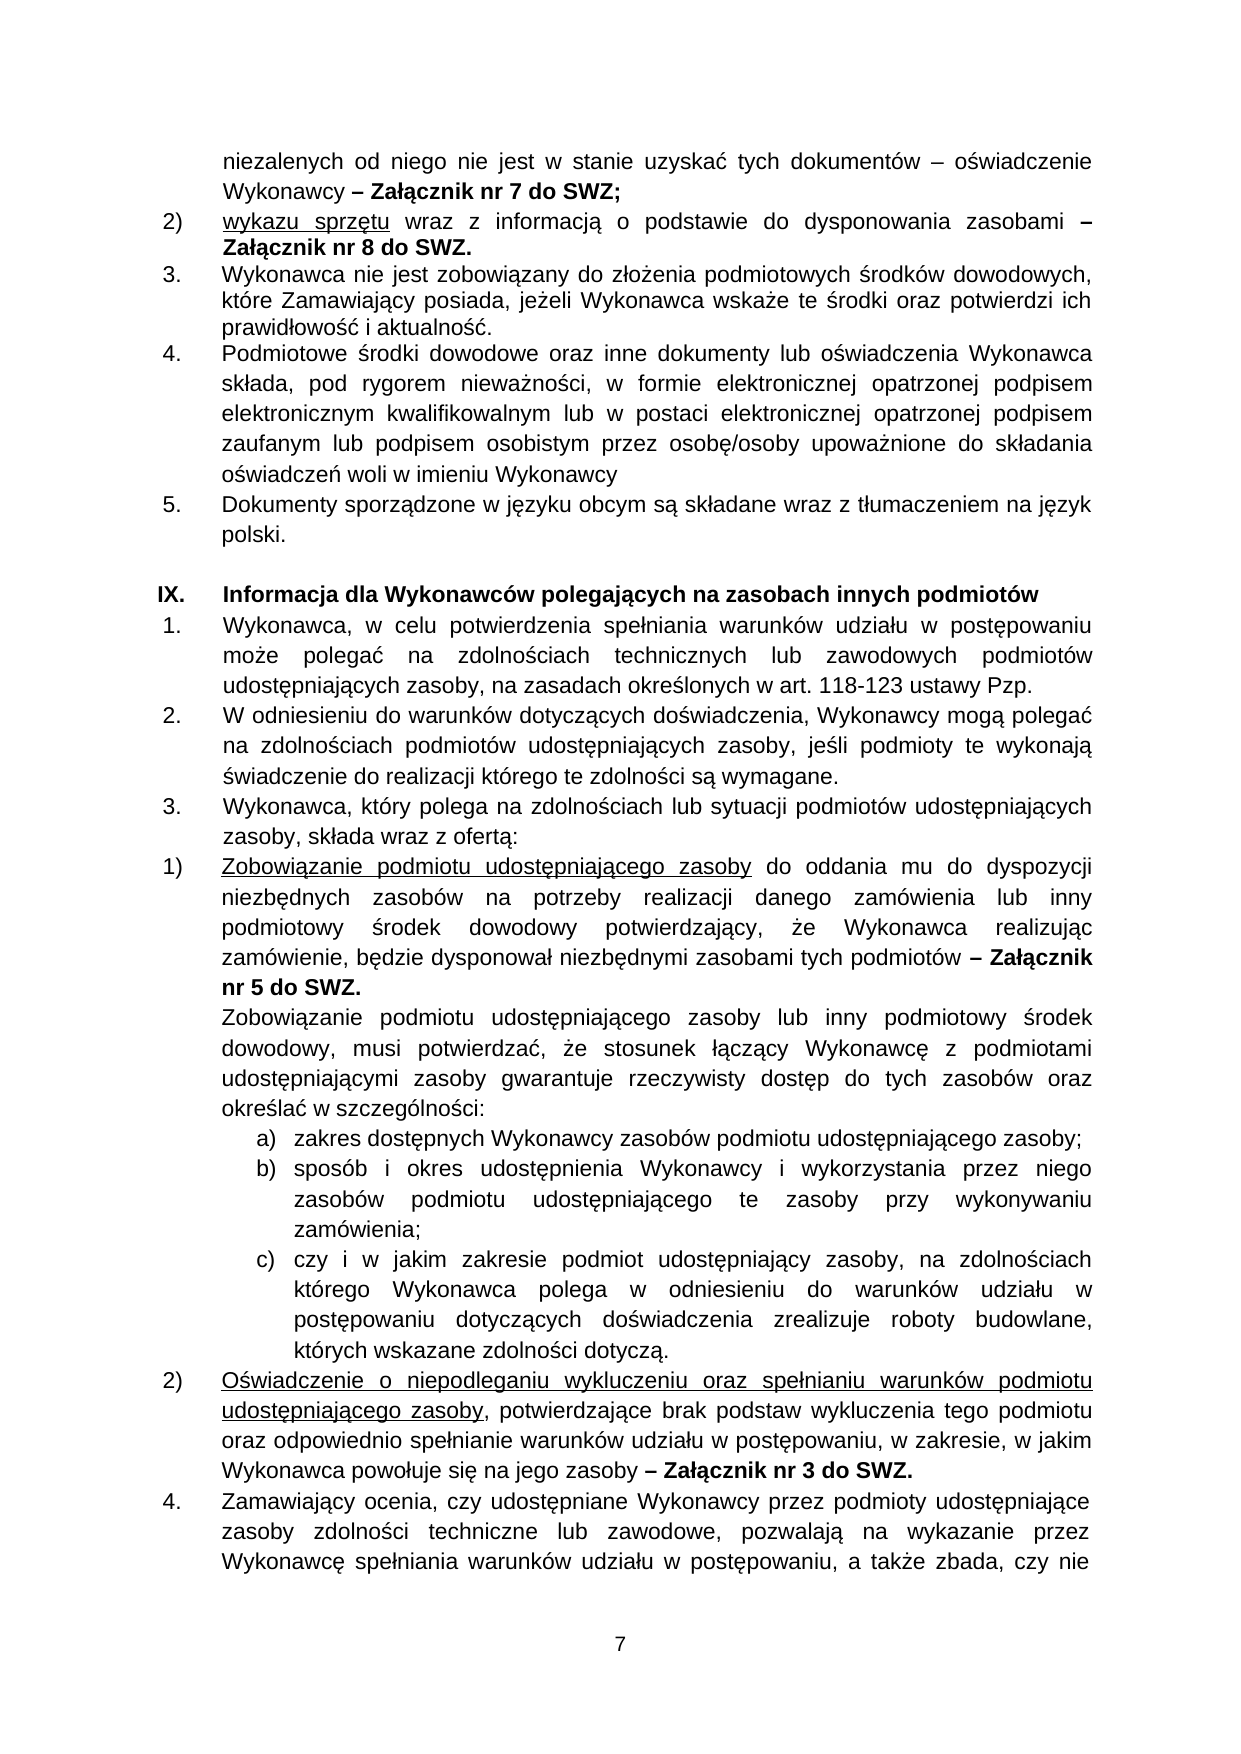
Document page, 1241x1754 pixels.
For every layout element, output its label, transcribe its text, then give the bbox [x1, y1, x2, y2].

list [162, 1488, 1091, 1574]
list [162, 148, 1093, 204]
list Oświadczenie o niepodleganiu wykluczeniu oraz spełnianiu warunków podmiotu udostępniającego zasoby, potwierdzające brak podstaw wykluczenia tego podmiotu oraz odpowiednio spełnianie warunków udziału w postępowaniu, w zakresie, w jakim Wykonawca powołuje się na jego zasoby – Załącznik nr 3 do SWZ. [162, 1367, 1093, 1484]
list Informacja dla Wykonawców polegających na zasobach innych podmiotów [185, 581, 1093, 608]
list Zobowiązanie podmiotu udostępniającego zasoby do oddania mu do dyspozycji niezbędnych zasobów na potrzeby realizacji danego zamówienia lub inny podmiotowy środek dowodowy potwierdzający, że Wykonawca realizując zamówienie, będzie dysponował niezbędnymi zasobami tych podmiotów – Załącznik nr 5 do SWZ. [162, 853, 1093, 1001]
list Wykonawca nie jest zobowiązany do złożenia podmiotowych środków dowodowych, które Zamawiający posiada, jeżeli Wykonawca wskaże te środki oraz potwierdzi ich prawidłowość i aktualność. [162, 261, 1093, 340]
list wykazu sprzętu wraz z informacją o podstawie do dysponowania zasobami – Załącznik nr 8 do SWZ. [162, 208, 1093, 261]
list Wykonawca, w celu potwierdzenia spełniania warunków udziału w postępowaniu może polegać na zdolnościach technicznych lub zawodowych podmiotów udostępniających zasoby, na zasadach określonych w art. 118-123 ustawy Pzp. [162, 612, 1093, 698]
text Zobowiązanie podmiotu udostępniającego zasoby lub inny podmiotowy środek dowodowy, musi potwierdzać, że stosunek łączący Wykonawcę z podmiotami udostępniającymi zasoby gwarantuje rzeczywisty dostęp do tych zasobów oraz określać w szczególności: [221, 1004, 1093, 1121]
list Dokumenty sporządzone w języku obcym są składane wraz z tłumaczeniem na język polski. [162, 491, 1093, 547]
list W odniesieniu do warunków dotyczących doświadczenia, Wykonawcy mogą polegać na zdolnościach podmiotów udostępniających zasoby, jeśli podmioty te wykonają świadczenie do realizacji którego te zdolności są wymagane. [162, 702, 1093, 789]
list Podmiotowe środki dowodowe oraz inne dokumenty lub oświadczenia Wykonawca składa, pod rygorem nieważności, w formie elektronicznej opatrzonej podpisem elektronicznym kwalifikowalnym lub w postaci elektronicznej opatrzonej podpisem zaufanym lub podpisem osobistym przez osobę/osoby upoważnione do składania oświadczeń woli w imieniu Wykonawcy [162, 340, 1093, 487]
list sposób i okres udostępnienia Wykonawcy i wykorzystania przez niego zasobów podmiotu udostępniającego te zasoby przy wykonywaniu zamówienia; [256, 1155, 1093, 1242]
list zakres dostępnych Wykonawcy zasobów podmiotu udostępniającego zasoby; [256, 1125, 1093, 1152]
list czy i w jakim zakresie podmiot udostępniający zasoby, na zdolnościach którego Wykonawca polega w odniesieniu do warunków udziału w postępowaniu dotyczących doświadczenia zrealizuje roboty budowlane, których wskazane zdolności dotyczą. [256, 1246, 1093, 1363]
list Wykonawca, który polega na zdolnościach lub sytuacji podmiotów udostępniających zasoby, składa wraz z ofertą: [162, 793, 1093, 849]
